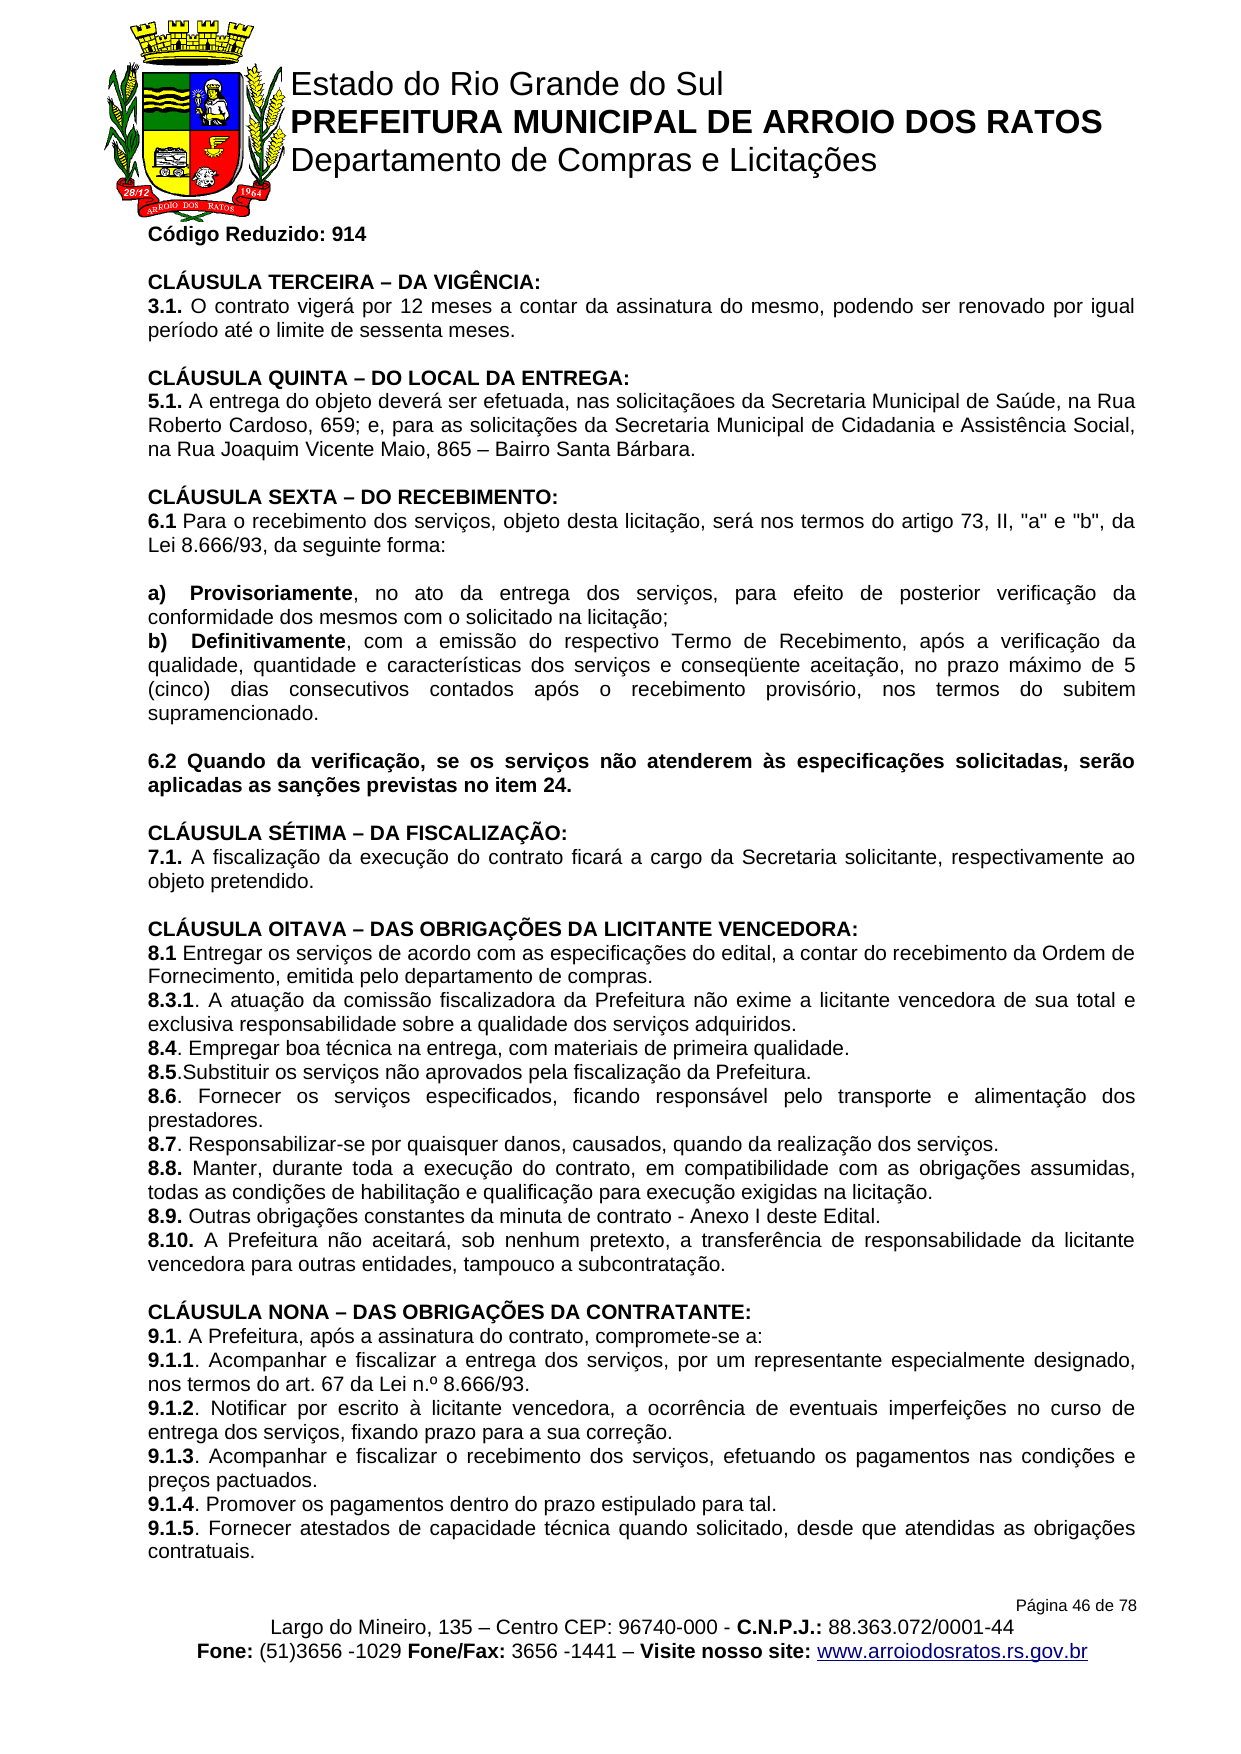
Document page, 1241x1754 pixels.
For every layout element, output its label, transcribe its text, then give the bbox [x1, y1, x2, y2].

text 8.6. Fornecer os serviços especificados, ficando responsável pelo transporte e alimentação dos prestadores. [148, 1084, 1137, 1132]
text 8.7. Responsabilizar-se por quaisquer danos, causados, quando da realização dos serviços. [148, 1132, 1137, 1156]
text CLÁUSULA SÉTIMA – DA FISCALIZAÇÃO: [148, 821, 1137, 844]
text 8.1 Entregar os serviços de acordo com as especificações do edital, a contar do recebimento da Ordem de Fornecimento, emitida pelo departamento de compras. [148, 940, 1137, 988]
text 6.1 Para o recebimento dos serviços, objeto desta licitação, será nos termos do artigo 73, II, "a" e "b", da Lei 8.666/93, da seguinte forma: [148, 509, 1137, 557]
text 5.1. A entrega do objeto deverá ser efetuada, nas solicitaçãoes da Secretaria Municipal de Saúde, na Rua Roberto Cardoso, 659; e, para as solicitações da Secretaria Municipal de Cidadania e Assistência Social, na Rua Joaquim Vicente Maio, 865 – Bairro Santa Bárbara. [148, 389, 1137, 461]
text a) Provisoriamente, no ato da entrega dos serviços, para efeito de posterior verificação da conformidade dos mesmos com o solicitado na licitação; [148, 581, 1137, 629]
text CLÁUSULA OITAVA – DAS OBRIGAÇÕES DA LICITANTE VENCEDORA: [148, 916, 1137, 940]
text CLÁUSULA SEXTA – DO RECEBIMENTO: [148, 485, 1137, 509]
text 8.10. A Prefeitura não aceitará, sob nenhum pretexto, a transferência de responsabilidade da licitante vencedora para outras entidades, tampouco a subcontratação. [148, 1228, 1137, 1276]
text 8.4. Empregar boa técnica na entrega, com materiais de primeira qualidade. [148, 1036, 1137, 1060]
text CLÁUSULA TERCEIRA – DA VIGÊNCIA: [148, 269, 1137, 293]
text 8.8. Manter, durante toda a execução do contrato, em compatibilidade com as obrigações assumidas, todas as condições de habilitação e qualificação para execução exigidas na licitação. [148, 1156, 1137, 1204]
text 9.1. A Prefeitura, após a assinatura do contrato, compromete-se a: [148, 1324, 1137, 1348]
text 8.3.1. A atuação da comissão fiscalizadora da Prefeitura não exime a licitante vencedora de sua total e exclusiva responsabilidade sobre a qualidade dos serviços adquiridos. [148, 988, 1137, 1036]
text 3.1. O contrato vigerá por 12 meses a contar da assinatura do mesmo, podendo ser renovado por igual período até o limite de sessenta meses. [148, 293, 1137, 341]
text 9.1.4. Promover os pagamentos dentro do prazo estipulado para tal. [148, 1491, 1137, 1515]
text CLÁUSULA NONA – DAS OBRIGAÇÕES DA CONTRATANTE: [148, 1300, 1137, 1324]
text CLÁUSULA QUINTA – DO LOCAL DA ENTREGA: [148, 365, 1137, 389]
text 8.5.Substituir os serviços não aprovados pela fiscalização da Prefeitura. [148, 1060, 1137, 1084]
text Código Reduzido: 914 [148, 222, 1137, 246]
picture [101, 18, 295, 225]
text 6.2 Quando da verificação, se os serviços não atenderem às especificações solicitadas, serão aplicadas as sanções previstas no item 24. [148, 749, 1137, 797]
text 7.1. A fiscalização da execução do contrato ficará a cargo da Secretaria solicitante, respectivamente ao objeto pretendido. [148, 844, 1137, 892]
text 8.9. Outras obrigações constantes da minuta de contrato - Anexo I deste Edital. [148, 1204, 1137, 1228]
text b) Definitivamente, com a emissão do respectivo Termo de Recebimento, após a verificação da qualidade, quantidade e características dos serviços e conseqüente aceitação, no prazo máximo de 5 (cinco) dias consecutivos contados após o recebimento provisório, nos termos do subitem supramencionado. [148, 629, 1137, 725]
text 9.1.5. Fornecer atestados de capacidade técnica quando solicitado, desde que atendidas as obrigações contratuais. [148, 1515, 1137, 1563]
text 9.1.2. Notificar por escrito à licitante vencedora, a ocorrência de eventuais imperfeições no curso de entrega dos serviços, fixando prazo para a sua correção. [148, 1396, 1137, 1443]
text 9.1.3. Acompanhar e fiscalizar o recebimento dos serviços, efetuando os pagamentos nas condições e preços pactuados. [148, 1443, 1137, 1491]
text 9.1.1. Acompanhar e fiscalizar a entrega dos serviços, por um representante especialmente designado, nos termos do art. 67 da Lei n.º 8.666/93. [148, 1348, 1137, 1396]
